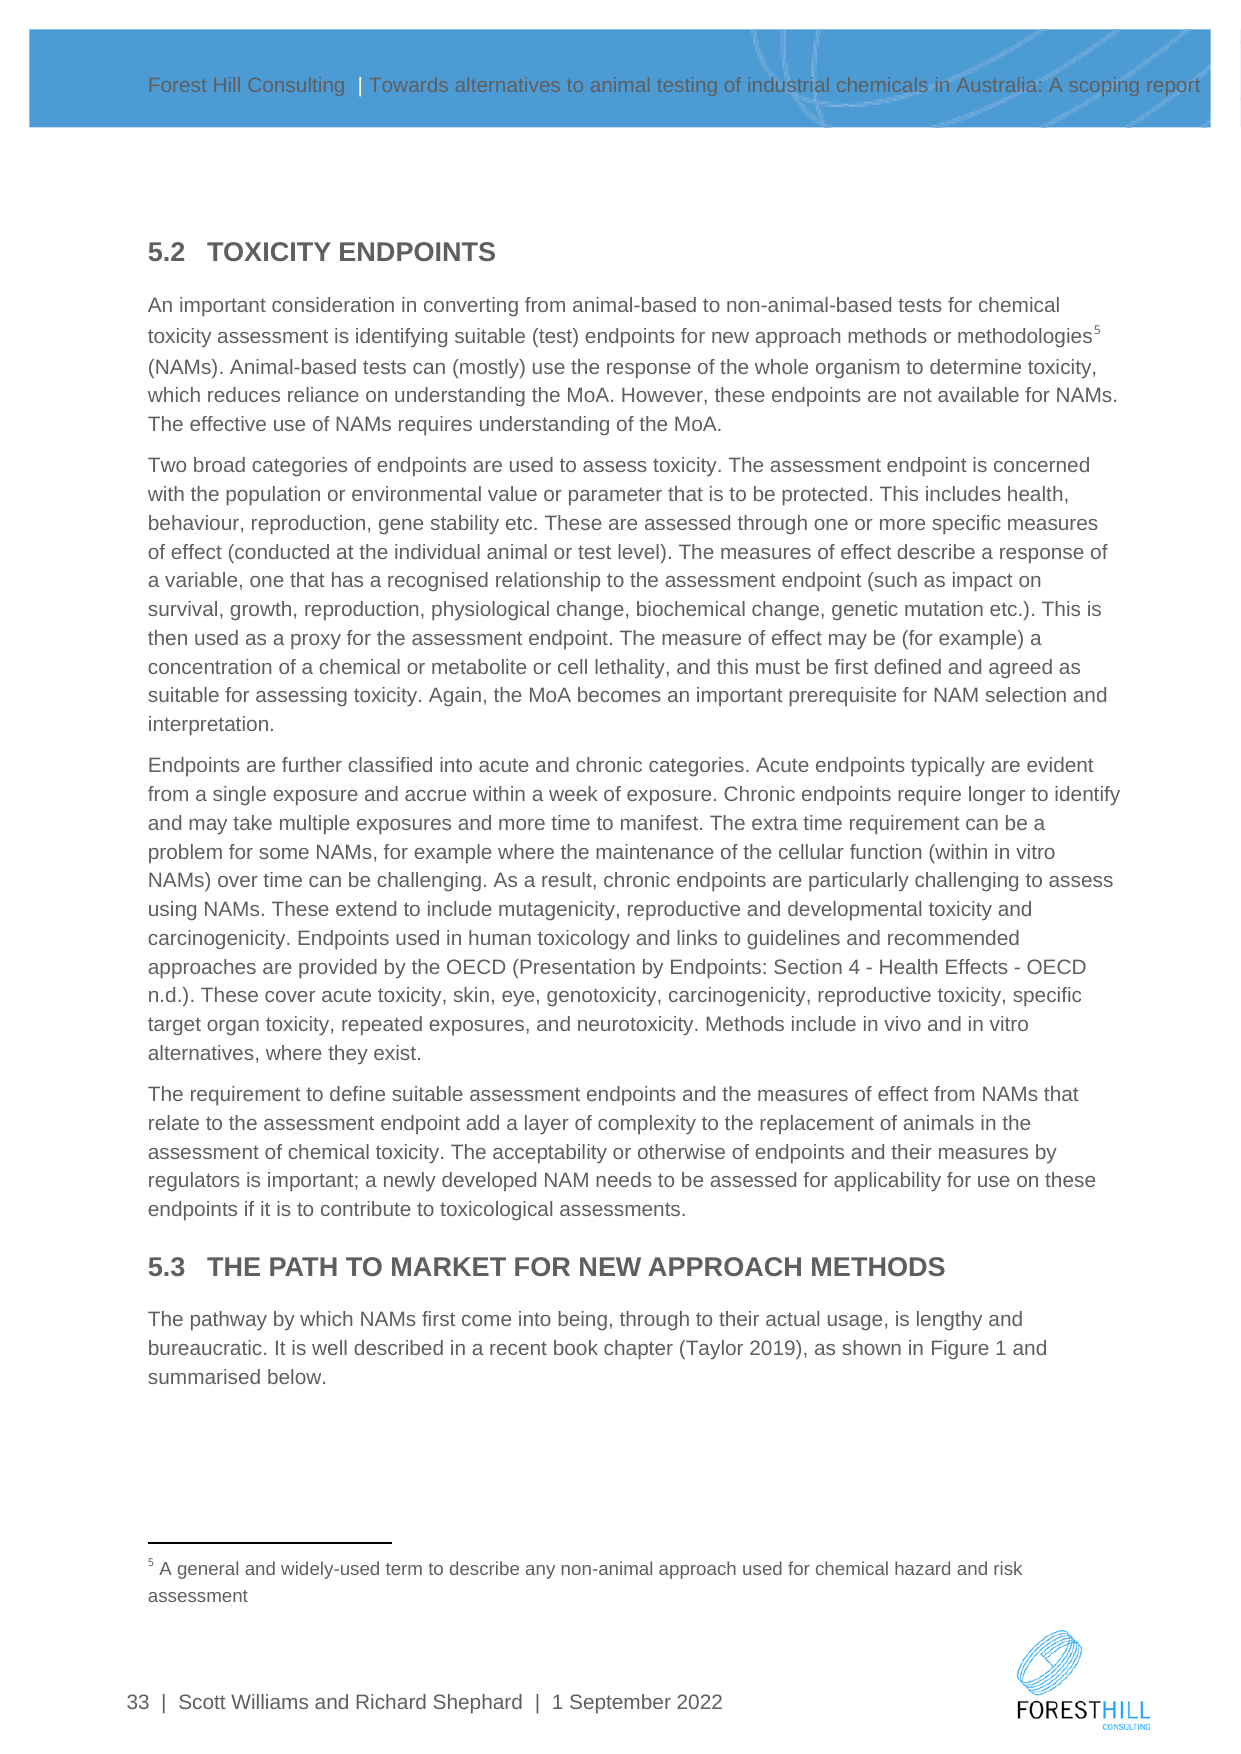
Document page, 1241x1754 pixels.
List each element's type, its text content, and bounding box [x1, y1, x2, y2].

picture [725, 29, 1210, 128]
text An important consideration in converting from animal-based to non-animal-based tests for chemical toxicity assessment is identifying suitable (test) endpoints for new approach methods or methodologies (NAMs). Animal-based tests can (mostly) use the response of the whole organism to determine toxicity, which reduces reliance on understanding the MoA. However, these endpoints are not available for NAMs. The effective use of NAMs requires understanding of the MoA. [148, 292, 1122, 436]
text Endpoints are further classified into acute and chronic categories. Acute endpoints typically are evident from a single exposure and accrue within a week of exposure. Chronic endpoints require longer to identify and may take multiple exposures and more time to manifest. The extra time requirement can be a problem for some NAMs, for example where the maintenance of the cellular function (within in vitro NAMs) over time can be challenging. As a result, chronic endpoints are particularly challenging to assess using NAMs. These extend to include mutagenicity, reproductive and developmental toxicity and carcinogenicity. Endpoints used in human toxicology and links to guidelines and recommended approaches are provided by the OECD (Presentation by Endpoints: Section 4 - Health Effects - OECD n.d.). These cover acute toxicity, skin, eye, genotoxicity, carcinogenicity, reproductive toxicity, specific target organ toxicity, repeated exposures, and neurotoxicity. Methods include in vivo and in vitro alternatives, where they exist. [148, 753, 1122, 1065]
picture [1017, 1630, 1151, 1730]
picture [726, 82, 732, 91]
text Two broad categories of endpoints are used to assess toxicity. The assessment endpoint is concerned with the population or environmental value or parameter that is to be protected. This includes health, behaviour, reproduction, gene stability etc. These are assessed through one or more specific measures of effect (conducted at the individual animal or test level). The measures of effect describe a response of a variable, one that has a recognised relationship to the assessment endpoint (such as impact on survival, growth, reproduction, physiological change, biochemical change, genetic mutation etc.). This is then used as a proxy for the assessment endpoint. The measure of effect may be (for example) a concentration of a chemical or metabolite or cell lethality, and this must be first defined and agreed as suitable for assessing toxicity. Again, the MoA becomes an important prerequisite for NAM selection and interpretation. [148, 453, 1122, 736]
subtitle The path to market for new approach methods [148, 1251, 1122, 1282]
text The requirement to define suitable assessment endpoints and the measures of effect from NAMs that relate to the assessment endpoint add a layer of complexity to the replacement of animals in the assessment of chemical toxicity. The acceptability or otherwise of endpoints and their measures by regulators is important; a newly developed NAM needs to be assessed for applicability for use on these endpoints if it is to contribute to toxicological assessments. [148, 1082, 1122, 1221]
text The pathway by which NAMs first come into being, through to their actual usage, is lengthy and bureaucratic. It is well described in a recent book chapter (Taylor 2019), as shown in Figure 1 and summarised below. [148, 1307, 1122, 1388]
subtitle Toxicity endpoints [148, 236, 1122, 267]
